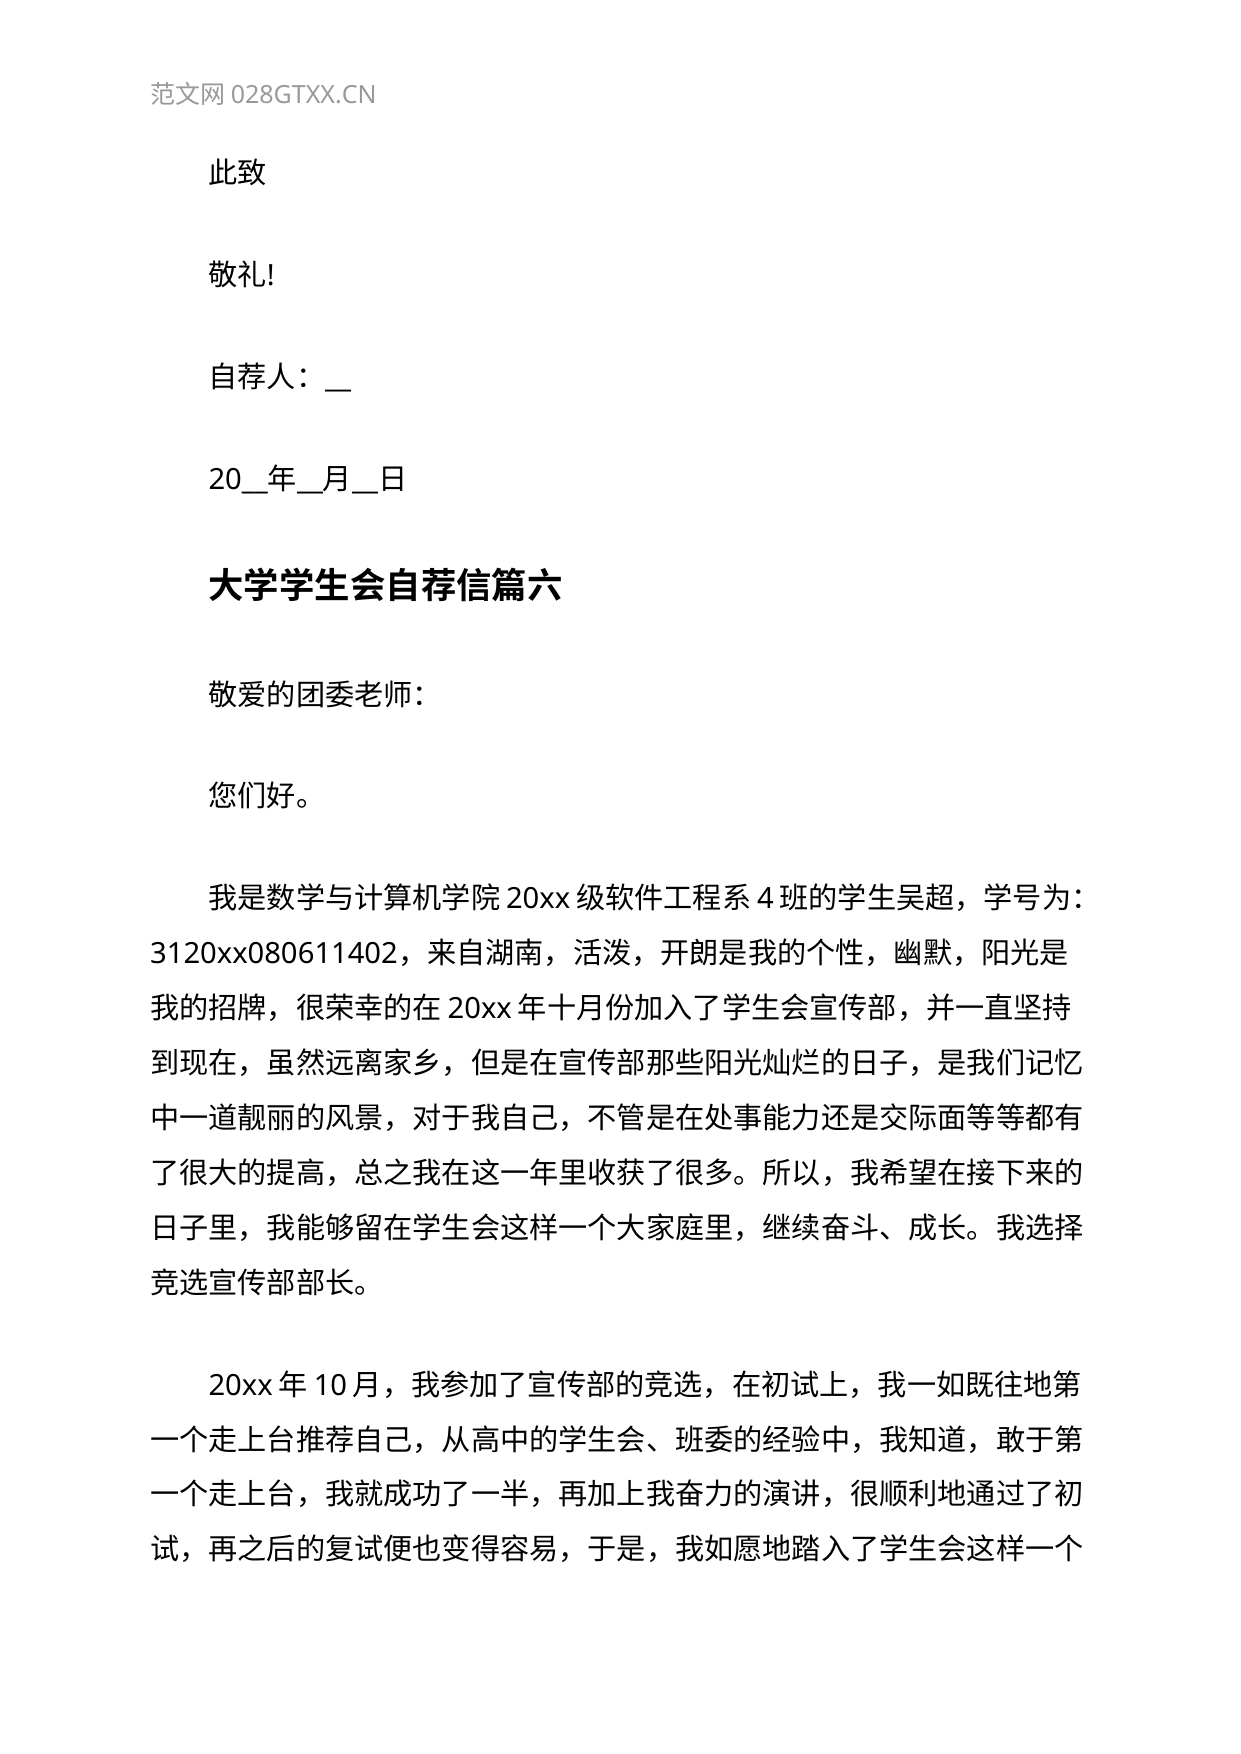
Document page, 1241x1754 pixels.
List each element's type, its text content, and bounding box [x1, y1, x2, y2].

text 此致 [150, 150, 1090, 192]
text 敬礼! [150, 252, 1090, 294]
text 敬爱的团委老师： [150, 671, 1090, 713]
text 大学学生会自荐信篇六 [150, 558, 1090, 609]
text 我是数学与计算机学院20xx级软件工程系4班的学生吴超，学号为：3120xx080611402，来自湖南，活泼，开朗是我的个性，幽默，阳光是我的招牌，很荣幸的在20xx年十月份加入了学生会宣传部，并一直坚持到现在，虽然远离家乡，但是在宣传部那些阳光灿烂的日子，是我们记忆中一道靓丽的风景，对于我自己，不管是在处事能力还是交际面等等都有了很大的提高，总之我在这一年里收获了很多。所以，我希望在接下来的日子里，我能够留在学生会这样一个大家庭里，继续奋斗、成长。我选择竞选宣传部部长。 [150, 875, 1090, 1302]
text 20__年__月__日 [150, 456, 1090, 498]
text 您们好。 [150, 773, 1090, 815]
text 自荐人：__ [150, 354, 1090, 396]
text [150, 1361, 1090, 1568]
